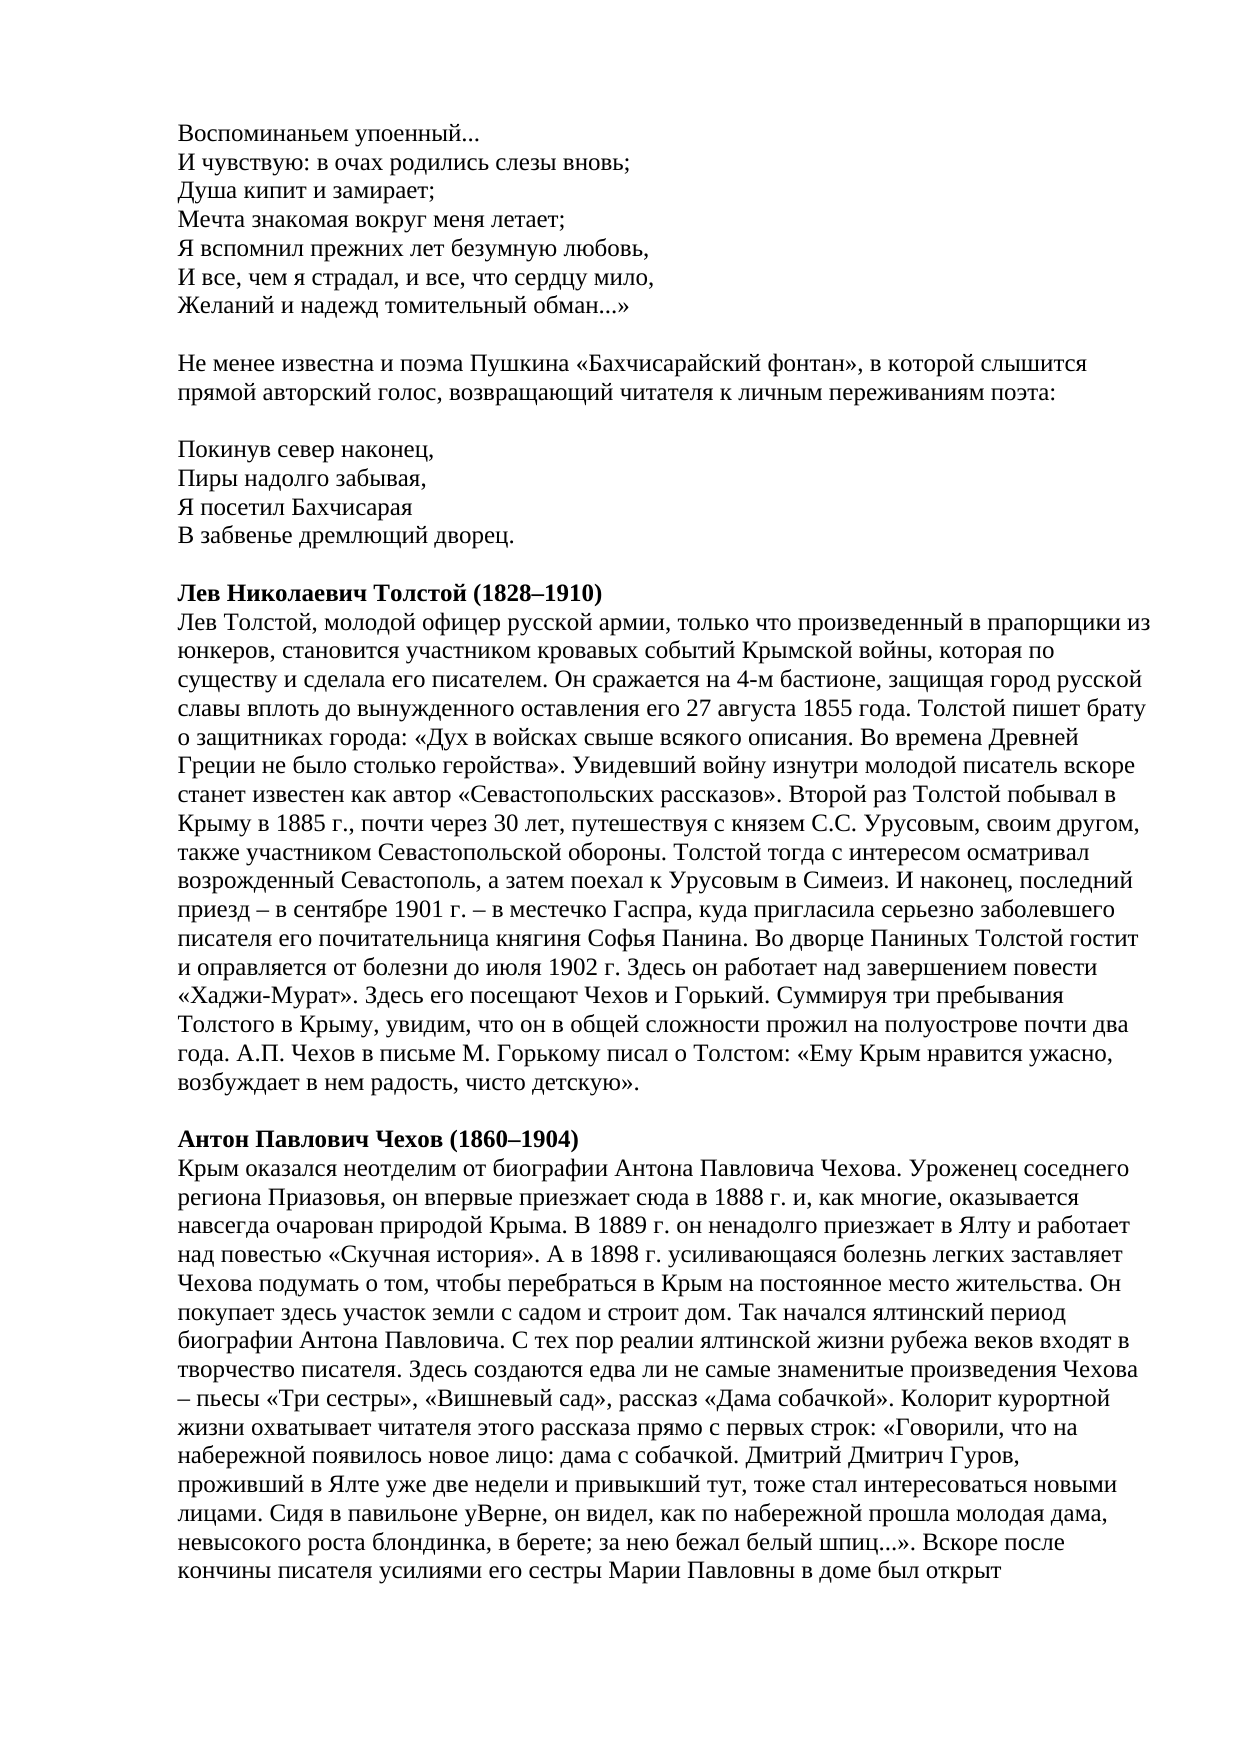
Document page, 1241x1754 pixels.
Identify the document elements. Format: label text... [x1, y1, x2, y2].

text Желаний и надежд томительный обман...» [177, 291, 1152, 319]
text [177, 1153, 1152, 1584]
text Не менее известна и поэма Пушкина «Бахчисарайский фонтан», в которой слышится прямой авторский голос, возвращающий читателя к личным переживаниям поэта: [177, 348, 1152, 406]
text Антон Павлович Чехов (1860–1904) [177, 1124, 1152, 1153]
text И чувствую: в очах родились слезы вновь; [177, 147, 1152, 176]
text В забвенье дремлющий дворец. [177, 521, 1152, 549]
text Я посетил Бахчисарая [177, 492, 1152, 521]
text Пиры надолго забывая, [177, 463, 1152, 492]
text И все, чем я страдал, и все, что сердцу мило, [177, 262, 1152, 291]
text Покинув север наконец, [177, 434, 1152, 463]
text Лев Николаевич Толстой (1828–1910) [177, 578, 1152, 607]
text Душа кипит и замирает; [177, 176, 1152, 204]
text Лев Толстой, молодой офицер русской армии, только что произведенный в прапорщики из юнкеров, становится участником кровавых событий Крымской войны, которая по существу и сделала его писателем. Он сражается на 4-м бастионе, защищая город русской славы вплоть до вынужденного оставления его 27 августа 1855 года. Толстой пишет брату о защитниках города: «Дух в войсках свыше всякого описания. Во времена Древней Греции не было столько геройства». Увидевший войну изнутри молодой писатель вскоре станет известен как автор «Севастопольских рассказов». Второй раз Толстой побывал в Крыму в ., почти через 30 лет, путешествуя с князем С.С. Урусовым, своим другом, также участником Севастопольской обороны. Толстой тогда с интересом осматривал возрожденный Севастополь, а затем поехал к Урусовым в Симеиз. И наконец, последний приезд – в сентябре . – в местечко Гаспра, куда пригласила серьезно заболевшего писателя его почитательница княгиня Софья Панина. Во дворце Паниных Толстой гостит и оправляется от болезни до июля . Здесь он работает над завершением повести «Хаджи-Мурат». Здесь его посещают Чехов и Горький. Суммируя три пребывания Толстого в Крыму, увидим, что он в общей сложности прожил на полуострове почти два года. А.П. Чехов в письме М. Горькому писал о Толстом: «Ему Крым нравится ужасно, возбуждает в нем радость, чисто детскую». [177, 607, 1152, 1096]
text Мечта знакомая вокруг меня летает; [177, 204, 1152, 233]
text Я вспомнил прежних лет безумную любовь, [177, 233, 1152, 262]
text Воспоминаньем упоенный... [177, 118, 1152, 147]
